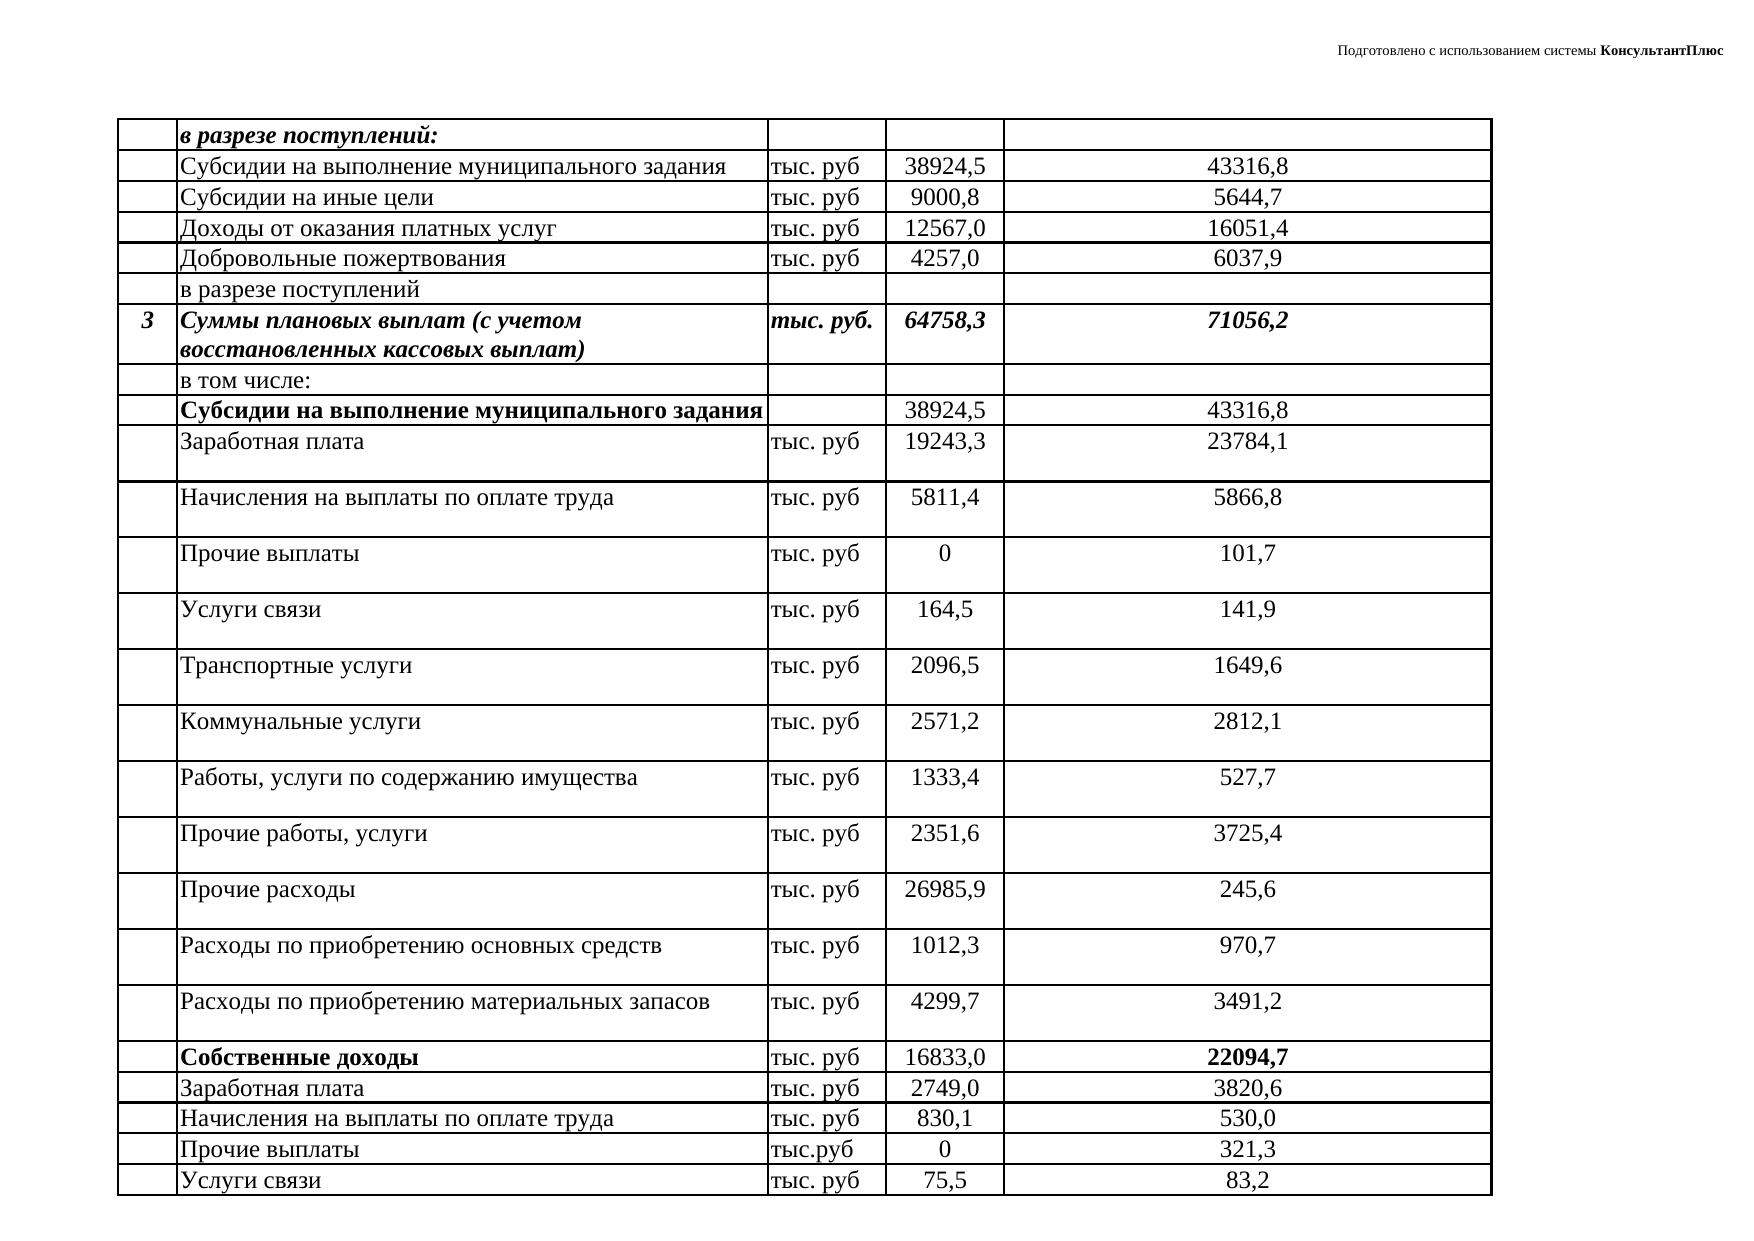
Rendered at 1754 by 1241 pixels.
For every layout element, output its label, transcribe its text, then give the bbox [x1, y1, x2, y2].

table_cell 5644,7 [1005, 182, 1490, 211]
table_cell в разрезе поступлений [178, 274, 767, 303]
table_cell 1333,4 [887, 762, 1003, 816]
table_cell [119, 818, 176, 872]
table_cell 83,2 [1005, 1165, 1490, 1194]
table_cell 5811,4 [887, 483, 1003, 536]
table_cell тыс. руб [769, 762, 885, 816]
table_cell Субсидии на иные цели [178, 182, 767, 211]
table_cell 1649,6 [1005, 650, 1490, 704]
table_cell 23784,1 [1005, 426, 1490, 480]
table_cell в разрезе поступлений: [178, 120, 767, 149]
table_cell Расходы по приобретению материальных запасов [178, 986, 767, 1040]
table_cell тыс. руб [769, 182, 885, 211]
table_cell [119, 483, 176, 536]
table_cell [119, 426, 176, 480]
table_cell [119, 650, 176, 704]
table_cell 0 [887, 1134, 1003, 1163]
table_cell 38924,5 [887, 151, 1003, 180]
table_cell [887, 274, 1003, 303]
table_cell 527,7 [1005, 762, 1490, 816]
table_cell 43316,8 [1005, 396, 1490, 424]
table_cell [119, 274, 176, 303]
table_cell Суммы плановых выплат (с учетом восстановленных кассовых выплат) [178, 305, 767, 363]
table_cell тыс. руб [769, 874, 885, 928]
table_cell [769, 396, 885, 424]
table_cell 1012,3 [887, 930, 1003, 984]
table_cell 530,0 [1005, 1104, 1490, 1132]
table_cell Услуги связи [178, 1165, 767, 1194]
table_cell тыс. руб [769, 1073, 885, 1101]
table_cell [887, 365, 1003, 393]
table_cell 0 [887, 538, 1003, 592]
table_cell Собственные доходы [178, 1042, 767, 1071]
table_cell 26985,9 [887, 874, 1003, 928]
table_cell [119, 151, 176, 180]
table_cell тыс. руб [769, 483, 885, 536]
table_cell Услуги связи [178, 594, 767, 648]
table_cell 43316,8 [1005, 151, 1490, 180]
table_cell 6037,9 [1005, 244, 1490, 272]
table_cell тыс. руб [769, 986, 885, 1040]
table_cell [1005, 274, 1490, 303]
table_cell 3 [119, 305, 176, 363]
table_cell Начисления на выплаты по оплате труда [178, 1104, 767, 1132]
table_cell 2812,1 [1005, 706, 1490, 760]
table_cell 164,5 [887, 594, 1003, 648]
table_cell тыс. руб [769, 706, 885, 760]
table_cell тыс. руб. [769, 305, 885, 363]
table_cell Транспортные услуги [178, 650, 767, 704]
table_cell 321,3 [1005, 1134, 1490, 1163]
table_cell тыс. руб [769, 213, 885, 241]
table_cell [119, 120, 176, 149]
table_cell [119, 1104, 176, 1132]
table_cell Субсидии на выполнение муниципального задания [178, 396, 767, 424]
table_cell [119, 1073, 176, 1101]
table_cell тыс. руб [769, 930, 885, 984]
table_cell 16833,0 [887, 1042, 1003, 1071]
table_cell Прочие расходы [178, 874, 767, 928]
table_cell 830,1 [887, 1104, 1003, 1132]
table_cell [119, 762, 176, 816]
table_cell [119, 706, 176, 760]
table_cell [1005, 365, 1490, 393]
table_cell Заработная плата [178, 426, 767, 480]
table_cell тыс. руб [769, 650, 885, 704]
table_cell 19243,3 [887, 426, 1003, 480]
table_cell Работы, услуги по содержанию имущества [178, 762, 767, 816]
table_cell [1005, 120, 1490, 149]
table_cell Прочие выплаты [178, 1134, 767, 1163]
table_cell [769, 274, 885, 303]
table_cell [119, 213, 176, 241]
table_cell [119, 1165, 176, 1194]
table_cell 16051,4 [1005, 213, 1490, 241]
table_cell 71056,2 [1005, 305, 1490, 363]
table_cell тыс. руб [769, 426, 885, 480]
table_cell [119, 538, 176, 592]
table_cell тыс. руб [769, 1165, 885, 1194]
table_cell Начисления на выплаты по оплате труда [178, 483, 767, 536]
table_cell 3725,4 [1005, 818, 1490, 872]
table_cell 64758,3 [887, 305, 1003, 363]
table_cell [119, 986, 176, 1040]
table_cell тыс. руб [769, 1104, 885, 1132]
table_cell [119, 365, 176, 393]
table_cell тыс. руб [769, 1042, 885, 1071]
table_cell [119, 874, 176, 928]
table_cell Расходы по приобретению основных средств [178, 930, 767, 984]
table_cell [887, 120, 1003, 149]
table_cell 2571,2 [887, 706, 1003, 760]
table_cell Коммунальные услуги [178, 706, 767, 760]
table_cell тыс. руб [769, 818, 885, 872]
table_cell 38924,5 [887, 396, 1003, 424]
table_cell 141,9 [1005, 594, 1490, 648]
table_cell 101,7 [1005, 538, 1490, 592]
table_cell 4257,0 [887, 244, 1003, 272]
table_cell [119, 1134, 176, 1163]
table_cell Прочие работы, услуги [178, 818, 767, 872]
table_cell Заработная плата [178, 1073, 767, 1101]
table_cell 970,7 [1005, 930, 1490, 984]
table_cell [119, 930, 176, 984]
table_cell 12567,0 [887, 213, 1003, 241]
table_cell 2096,5 [887, 650, 1003, 704]
table_cell Прочие выплаты [178, 538, 767, 592]
table_cell тыс. руб [769, 151, 885, 180]
table_cell [119, 182, 176, 211]
table_cell 3491,2 [1005, 986, 1490, 1040]
table_cell в том числе: [178, 365, 767, 393]
table_cell [119, 594, 176, 648]
table_cell тыс. руб [769, 244, 885, 272]
table_cell тыс. руб [769, 538, 885, 592]
table_cell тыс.руб [769, 1134, 885, 1163]
table_cell [119, 1042, 176, 1071]
table_cell [119, 396, 176, 424]
table_cell 22094,7 [1005, 1042, 1490, 1071]
table_cell [119, 244, 176, 272]
table_cell 4299,7 [887, 986, 1003, 1040]
table_cell [769, 120, 885, 149]
table_cell 9000,8 [887, 182, 1003, 211]
table_cell Доходы от оказания платных услуг [178, 213, 767, 241]
table_cell 2351,6 [887, 818, 1003, 872]
table_cell 2749,0 [887, 1073, 1003, 1101]
table_cell Добровольные пожертвования [178, 244, 767, 272]
table_cell тыс. руб [769, 594, 885, 648]
table_cell Субсидии на выполнение муниципального задания [178, 151, 767, 180]
table_cell 75,5 [887, 1165, 1003, 1194]
table_cell 245,6 [1005, 874, 1490, 928]
table_cell [769, 365, 885, 393]
table_cell 3820,6 [1005, 1073, 1490, 1101]
table_cell 5866,8 [1005, 483, 1490, 536]
